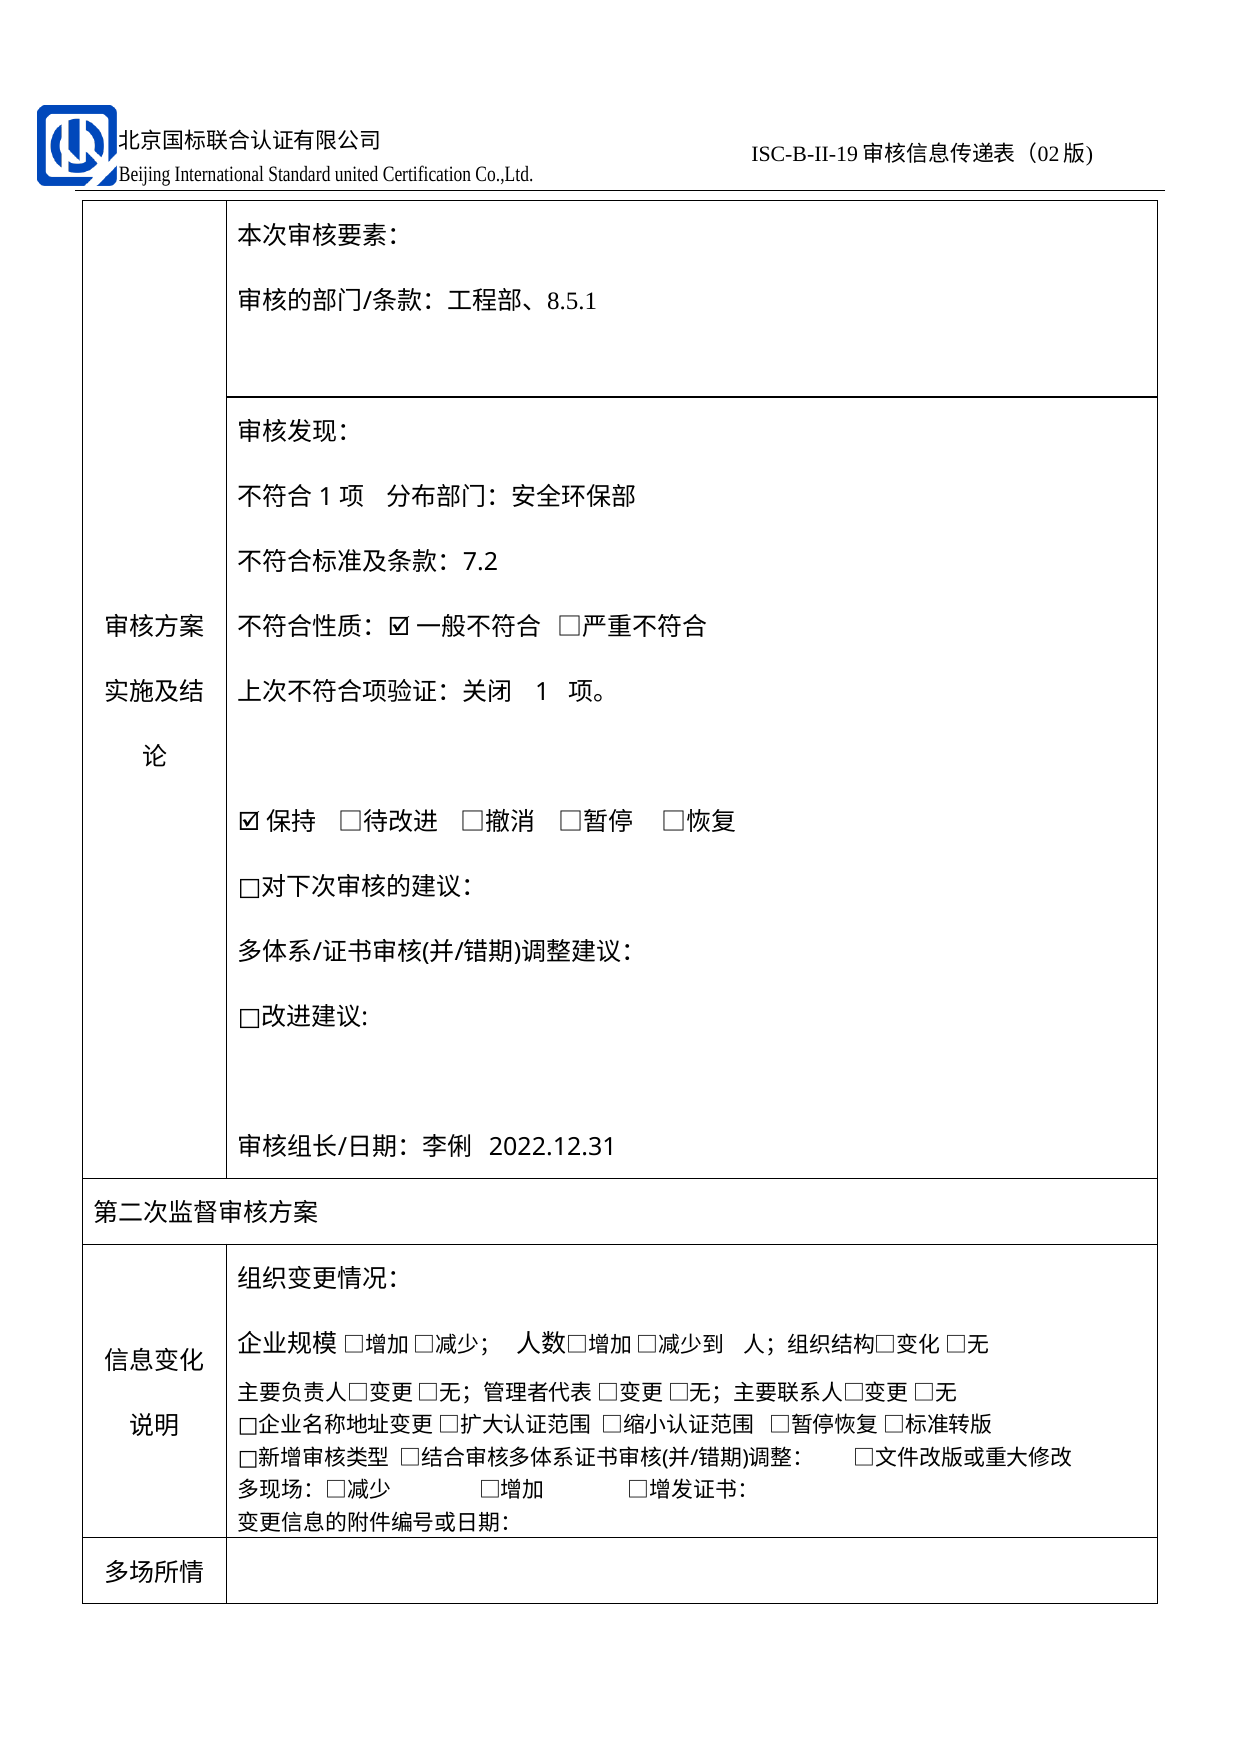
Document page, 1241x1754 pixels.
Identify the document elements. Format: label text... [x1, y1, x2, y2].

picture [37, 105, 117, 186]
table_cell [227, 1538, 1157, 1603]
table_cell 信息变化说明 [83, 1245, 226, 1537]
table_cell 多场所情况说明 [83, 1538, 226, 1603]
table_cell 审核方案实施及结论 [83, 201, 226, 1177]
table_cell 本次审核要素： 审核的部门/条款：工程部、8.5.1 [227, 201, 1157, 396]
table_cell 审核发现： 不符合 1 项 分布部门：安全环保部 不符合标准及条款：7.2 不符合性质：一般不符合 □严重不符合 上次不符合项验证：关闭 1 项。 保持 □待改进 □撤消 □暂停 □恢复 □对下次审核的建议： 多体系/证书审核(并/错期)调整建议： □改进建议: 审核组长/日期：李俐 2022.12.31 [227, 398, 1157, 1177]
table_cell 第二次监督审核方案 [83, 1179, 1157, 1243]
table_cell 组织变更情况： 企业规模 □增加 □减少； 人数□增加 □减少到 人；组织结构□变化 □无 主要负责人□变更 □无；管理者代表 □变更 □无；主要联系人□变更 □无 □企业名称地址变更 □扩大认证范围 □缩小认证范围 □暂停恢复 □标准转版 □新增审核类型 □结合审核多体系证书审核(并/错期)调整： □文件改版或重大修改 多现场：□减少 □增加 □增发证书： 变更信息的附件编号或日期： [227, 1245, 1157, 1537]
